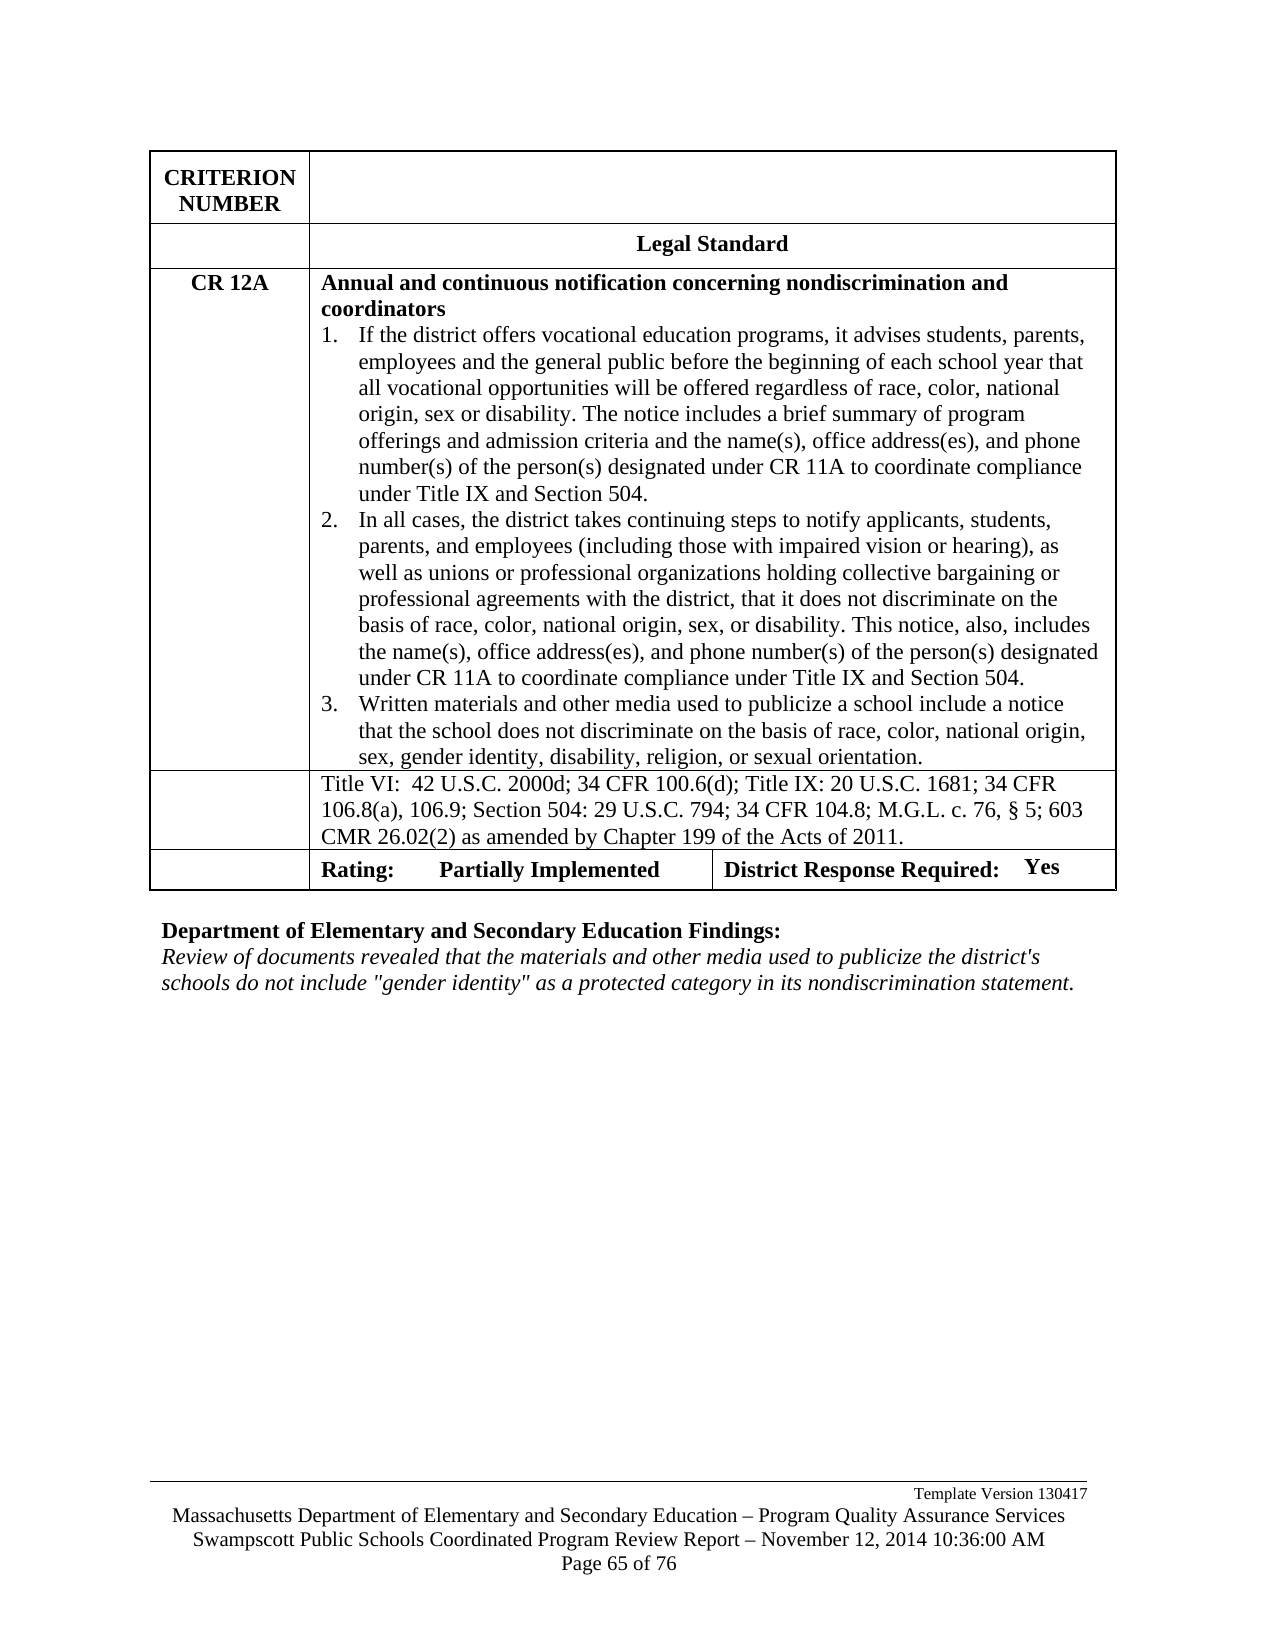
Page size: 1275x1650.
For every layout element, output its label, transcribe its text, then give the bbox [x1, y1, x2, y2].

table_header Department of Elementary and Secondary Education Findings: [150, 917, 1116, 943]
table_cell Legal Standard [310, 224, 1115, 268]
table_cell [151, 224, 309, 268]
table_cell [151, 771, 309, 849]
table_cell Annual and continuous notification concerning nondiscrimination and coordinators If the district offers vocational education programs, it advises students, parents, employees and the general public before the beginning of each school year that all vocational opportunities will be offered regardless of race, color, national origin, sex or disability. The notice includes a brief summary of program offerings and admission criteria and the name(s), office address(es), and phone number(s) of the person(s) designated under CR 11A to coordinate compliance under Title IX and Section 504. In all cases, the district takes continuing steps to notify applicants, students, parents, and employees (including those with impaired vision or hearing), as well as unions or professional organizations holding collective bargaining or professional agreements with the district, that it does not discriminate on the basis of race, color, national origin, sex, or disability. This notice, also, includes the name(s), office address(es), and phone number(s) of the person(s) designated under CR 11A to coordinate compliance under Title IX and Section 504. Written materials and other media used to publicize a school include a notice that the school does not discriminate on the basis of race, color, national origin, sex, gender identity, disability, religion, or sexual orientation. [310, 269, 1115, 769]
table_cell Title VI: 42 U.S.C. 2000d; 34 CFR 100.6(d); Title IX: 20 U.S.C. 1681; 34 CFR 106.8(a), 106.9; Section 504: 29 U.S.C. 794; 34 CFR 104.8; M.G.L. c. 76, § 5; 603 CMR 26.02(2) as amended by Chapter 199 of the Acts of 2011. [310, 771, 1115, 849]
table_header [310, 152, 1115, 223]
table_cell District Response Required: [713, 850, 1012, 889]
table_cell Partially Implemented [422, 850, 712, 889]
table_header CRITERION NUMBER [151, 152, 309, 223]
table_cell Rating: [310, 850, 422, 889]
table_cell Yes [1013, 850, 1115, 889]
table_cell [151, 850, 309, 889]
table_cell Review of documents revealed that the materials and other media used to publicize the district's schools do not include "gender identity" as a protected category in its nondiscrimination statement. [150, 943, 1116, 1022]
table_cell CR 12A [151, 269, 309, 769]
